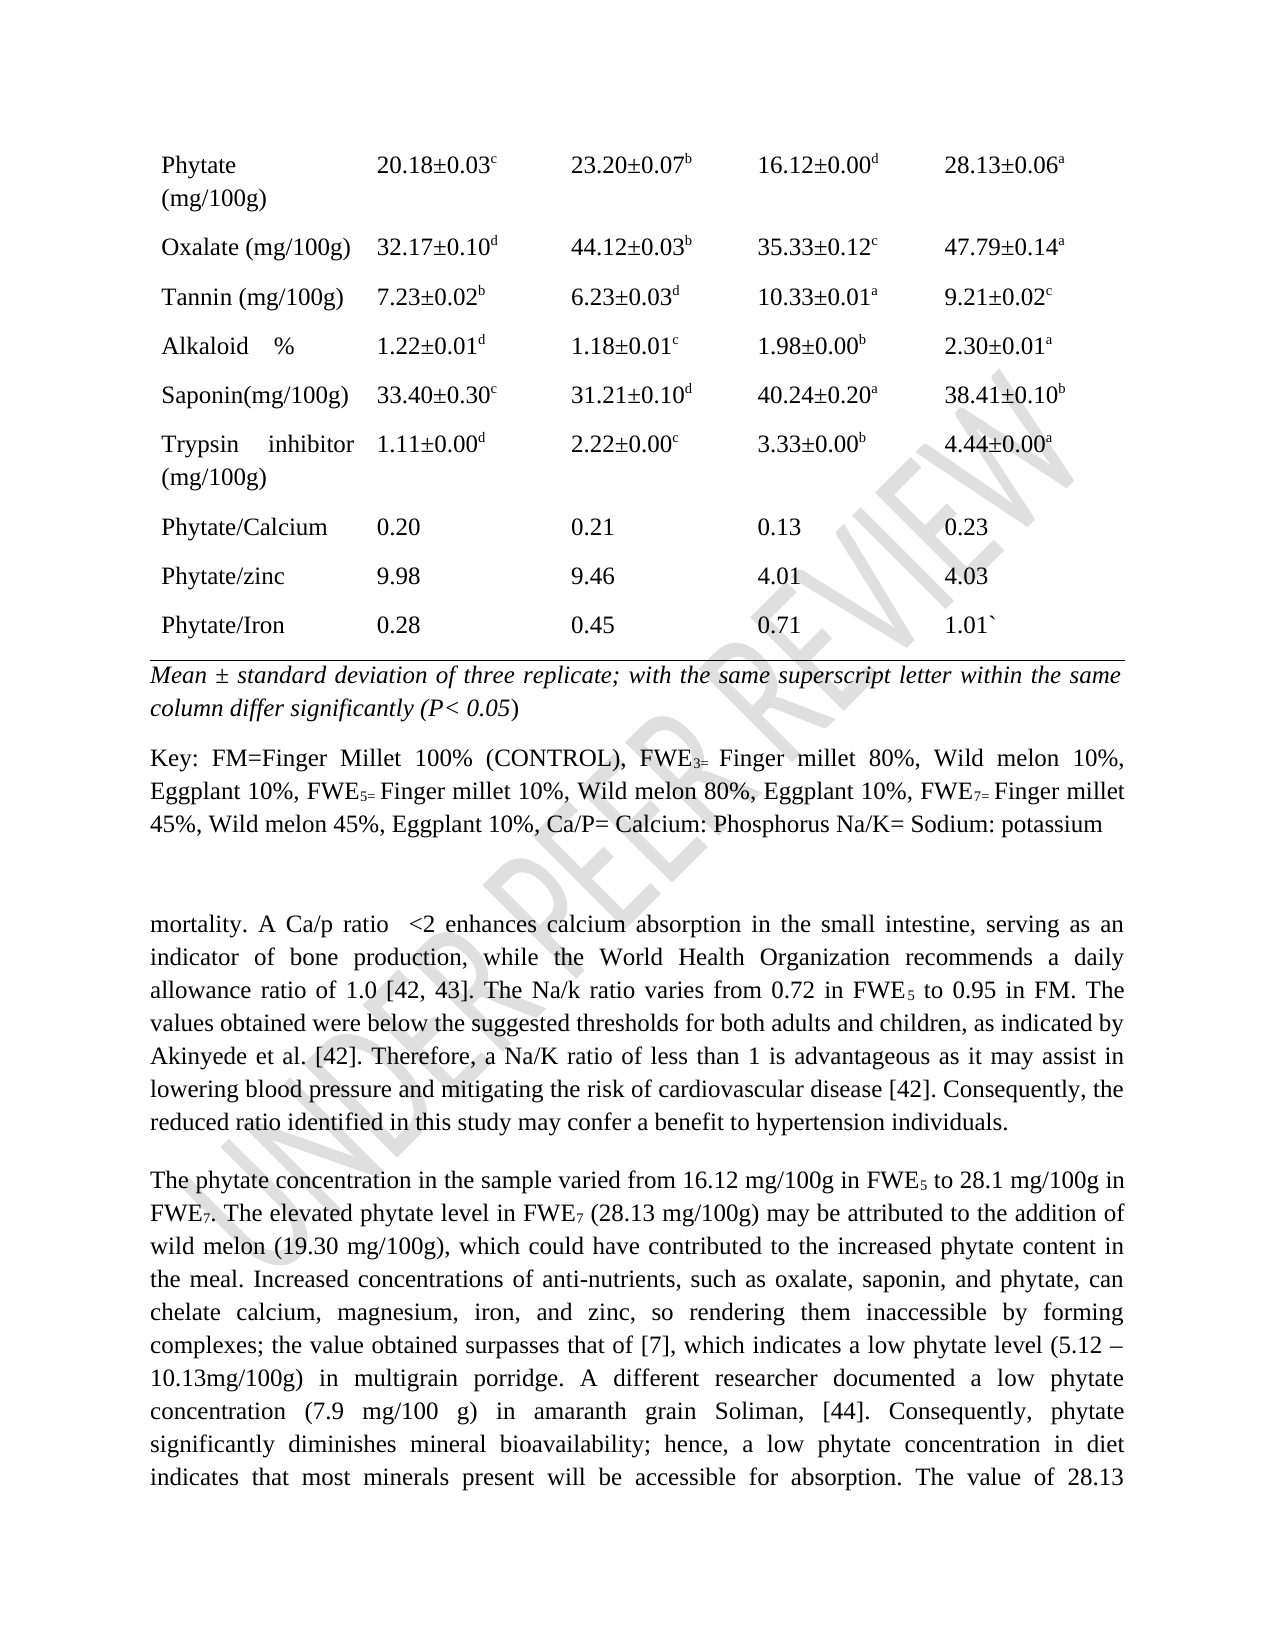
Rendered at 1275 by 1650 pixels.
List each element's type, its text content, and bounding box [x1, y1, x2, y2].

table_cell Phytate/Iron [150, 610, 365, 659]
table_cell 4.01 [746, 561, 933, 610]
table_cell 10.33±0.01a [746, 282, 933, 331]
table_cell 38.41±0.10b [933, 380, 1125, 429]
table_cell 47.79±0.14a [933, 232, 1125, 282]
table_cell 9.98 [365, 561, 559, 610]
table_cell 4.44±0.00a [933, 429, 1125, 512]
table_cell 3.33±0.00b [746, 429, 933, 512]
table_cell 1.98±0.00b [746, 331, 933, 380]
table_cell 0.71 [746, 610, 933, 659]
table_cell 2.30±0.01a [933, 331, 1125, 380]
table_cell Phytate/zinc [150, 561, 365, 610]
table_cell 20.18±0.03c [365, 150, 559, 232]
table_cell 44.12±0.03b [560, 232, 746, 282]
table_cell 0.45 [560, 610, 746, 659]
table_cell 0.13 [746, 512, 933, 561]
table_cell Saponin(mg/100g) [150, 380, 365, 429]
table_cell 40.24±0.20a [746, 380, 933, 429]
table_cell 1.18±0.01c [560, 331, 746, 380]
table_cell 4.03 [933, 561, 1125, 610]
table_cell Phytate/Calcium [150, 512, 365, 561]
table_cell 0.23 [933, 512, 1125, 561]
table_cell 1.11±0.00d [365, 429, 559, 512]
table_cell Trypsin inhibitor (mg/100g) [150, 429, 365, 512]
text Mean ± standard deviation of three replicate; with the same superscript letter within the same column differ significantly (P< 0.05) [150, 661, 1125, 722]
table_cell 7.23±0.02b [365, 282, 559, 331]
table_cell 16.12±0.00d [746, 150, 933, 232]
table_cell Phytate (mg/100g) [150, 150, 365, 232]
table_cell 1.01` [933, 610, 1125, 659]
table_cell Oxalate (mg/100g) [150, 232, 365, 282]
table_cell 0.28 [365, 610, 559, 659]
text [150, 1165, 1125, 1491]
text mortality. A Ca/p ratio <2 enhances calcium absorption in the small intestine, serving as an indicator of bone production, while the World Health Organization recommends a daily allowance ratio of 1.0 [42, 43]. The Na/k ratio varies from 0.72 in FWE5 to 0.95 in FM. The values obtained were below the suggested thresholds for both adults and children, as indicated by Akinyede et al. [42]. Therefore, a Na/K ratio of less than 1 is advantageous as it may assist in lowering blood pressure and mitigating the risk of cardiovascular disease [42]. Consequently, the reduced ratio identified in this study may confer a benefit to hypertension individuals. [150, 909, 1125, 1136]
table_cell 33.40±0.30c [365, 380, 559, 429]
text Key: FM=Finger Millet 100% (CONTROL), FWE3= Finger millet 80%, Wild melon 10%, Eggplant 10%, FWE5= Finger millet 10%, Wild melon 80%, Eggplant 10%, FWE7= Finger millet 45%, Wild melon 45%, Eggplant 10%, Ca/P= Calcium: Phosphorus Na/K= Sodium: potassium [150, 743, 1125, 838]
table_cell 1.22±0.01d [365, 331, 559, 380]
table_cell 28.13±0.06a [933, 150, 1125, 232]
table_cell 32.17±0.10d [365, 232, 559, 282]
table_cell Alkaloid % [150, 331, 365, 380]
table_cell Tannin (mg/100g) [150, 282, 365, 331]
table_cell 2.22±0.00c [560, 429, 746, 512]
table_cell 23.20±0.07b [560, 150, 746, 232]
table_cell 0.21 [560, 512, 746, 561]
table_cell 9.21±0.02c [933, 282, 1125, 331]
table_cell 31.21±0.10d [560, 380, 746, 429]
table_cell 6.23±0.03d [560, 282, 746, 331]
table_cell 9.46 [560, 561, 746, 610]
table_cell 35.33±0.12c [746, 232, 933, 282]
table_cell 0.20 [365, 512, 559, 561]
